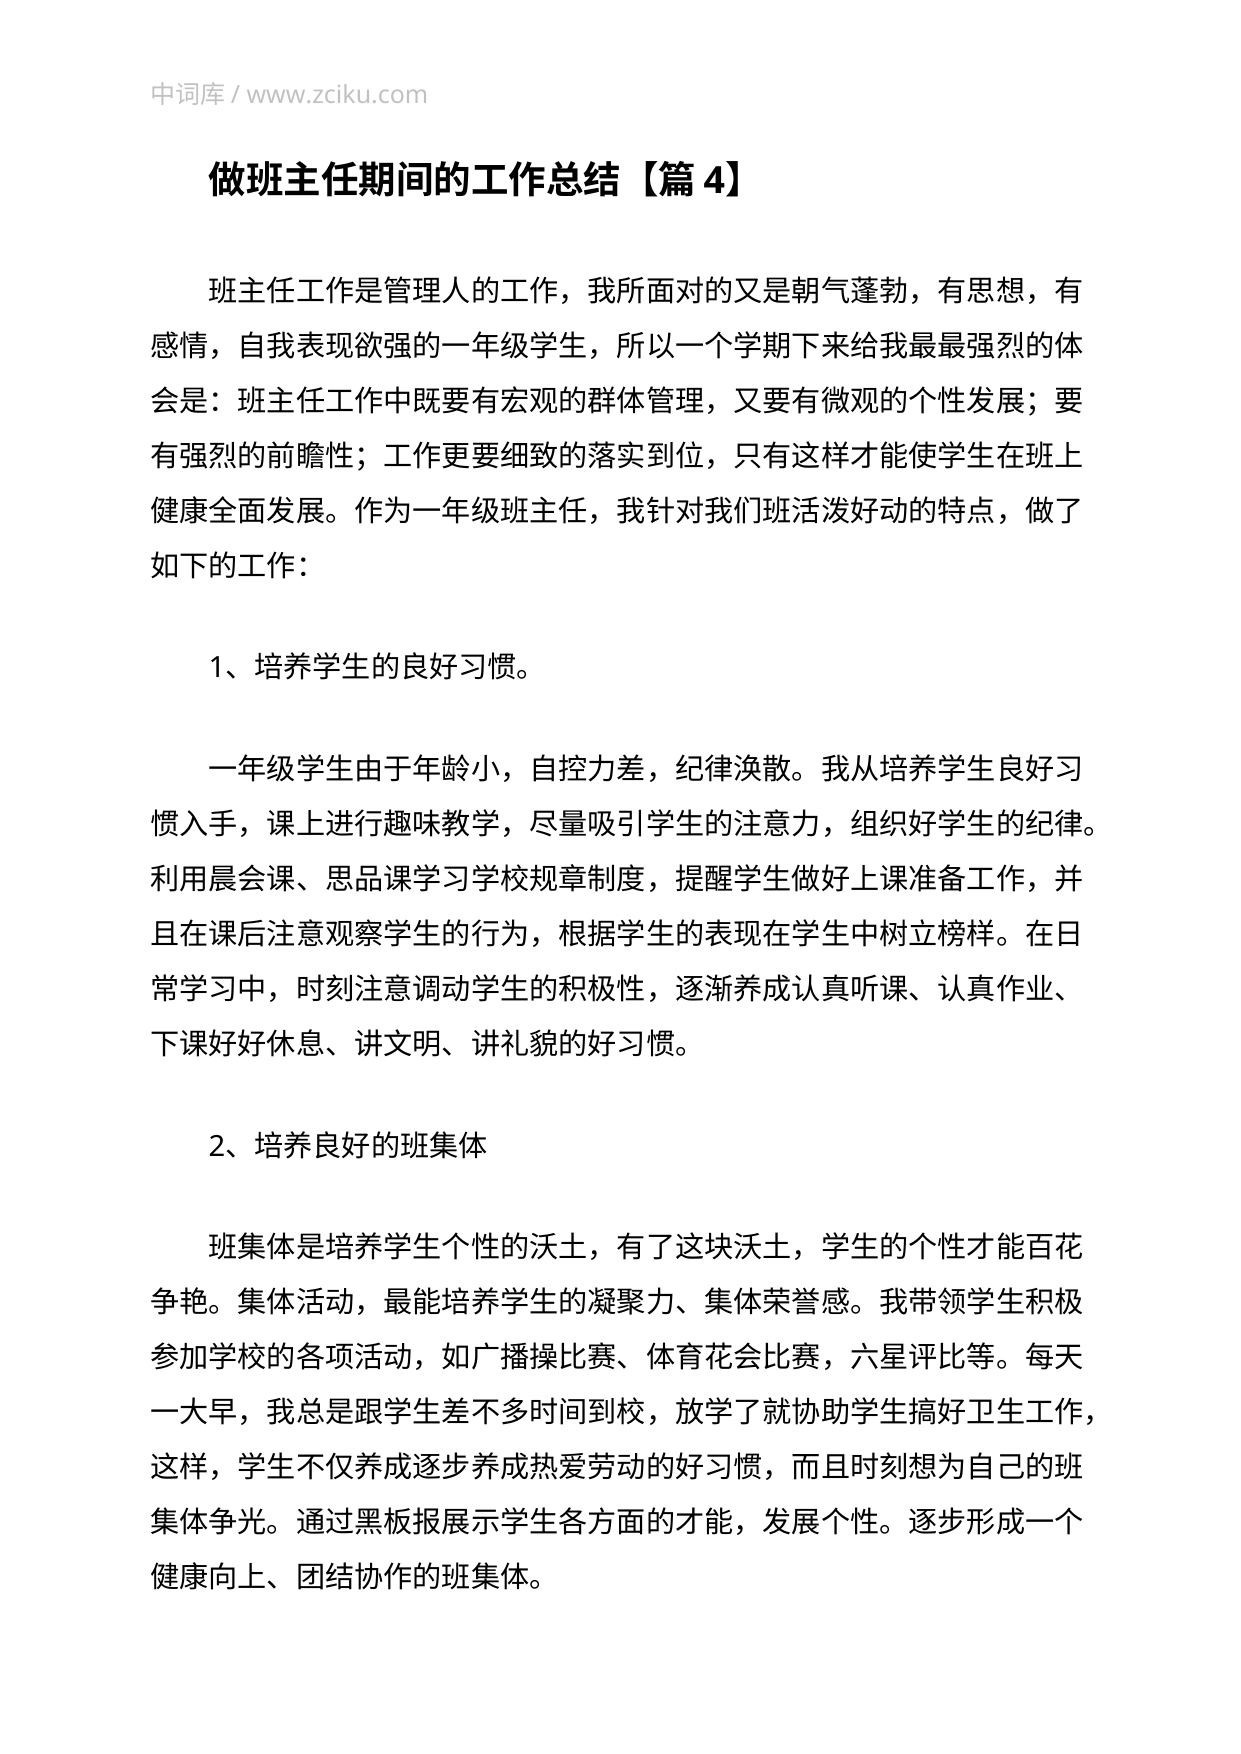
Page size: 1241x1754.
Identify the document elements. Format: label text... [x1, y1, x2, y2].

text 2、培养良好的班集体 [150, 1122, 1090, 1164]
text 1、培养学生的良好习惯。 [150, 644, 1090, 686]
text 班主任工作是管理人的工作，我所面对的又是朝气蓬勃，有思想，有感情，自我表现欲强的一年级学生，所以一个学期下来给我最最强烈的体会是：班主任工作中既要有宏观的群体管理，又要有微观的个性发展；要有强烈的前瞻性；工作更要细致的落实到位，只有这样才能使学生在班上健康全面发展。作为一年级班主任，我针对我们班活泼好动的特点，做了如下的工作： [150, 268, 1090, 584]
text 班集体是培养学生个性的沃土，有了这块沃土，学生的个性才能百花争艳。集体活动，最能培养学生的凝聚力、集体荣誉感。我带领学生积极参加学校的各项活动，如广播操比赛、体育花会比赛，六星评比等。每天一大早，我总是跟学生差不多时间到校，放学了就协助学生搞好卫生工作，这样，学生不仅养成逐步养成热爱劳动的好习惯，而且时刻想为自己的班集体争光。通过黑板报展示学生各方面的才能，发展个性。逐步形成一个健康向上、团结协作的班集体。 [150, 1224, 1090, 1596]
text 一年级学生由于年龄小，自控力差，纪律涣散。我从培养学生良好习惯入手，课上进行趣味教学，尽量吸引学生的注意力，组织好学生的纪律。利用晨会课、思品课学习学校规章制度，提醒学生做好上课准备工作，并且在课后注意观察学生的行为，根据学生的表现在学生中树立榜样。在日常学习中，时刻注意调动学生的积极性，逐渐养成认真听课、认真作业、下课好好休息、讲文明、讲礼貌的好习惯。 [150, 746, 1090, 1063]
text 做班主任期间的工作总结【篇4】 [150, 150, 1090, 204]
